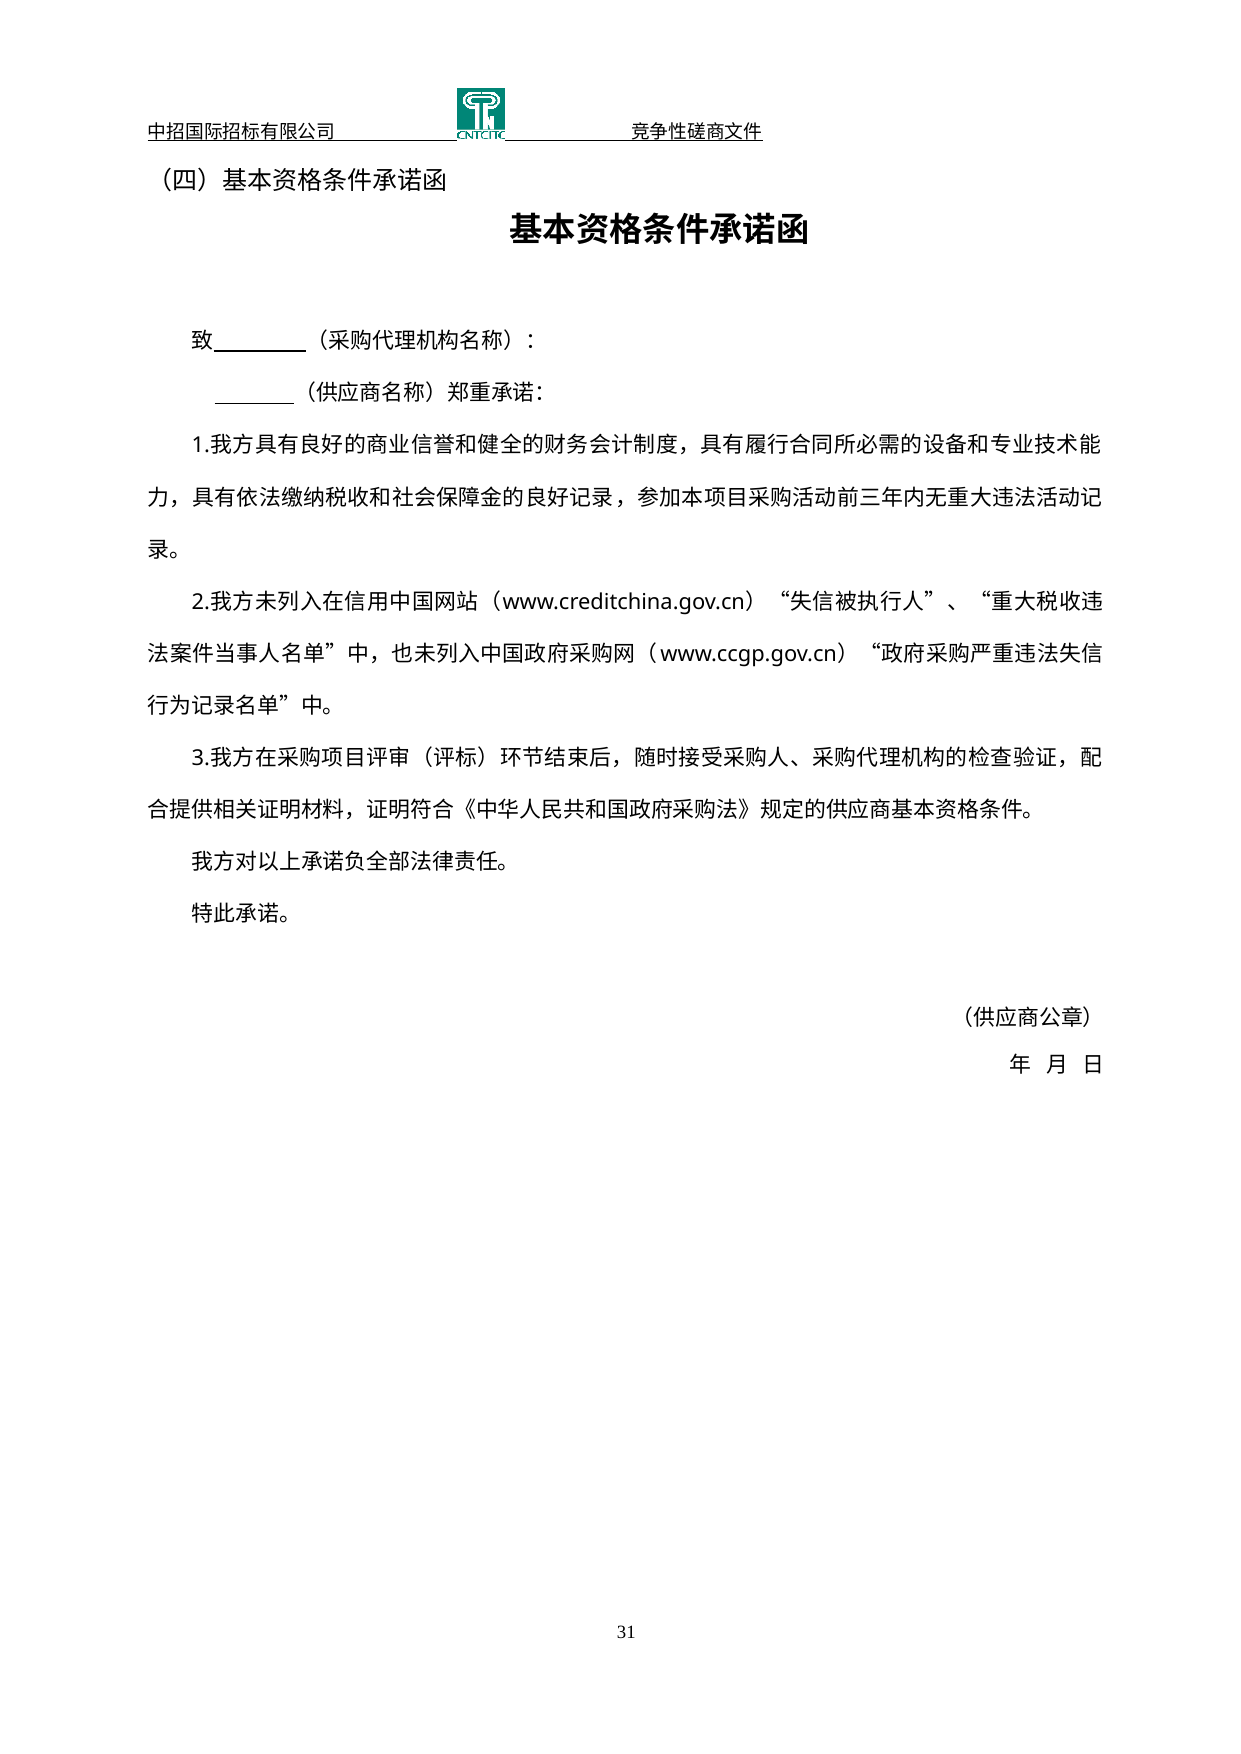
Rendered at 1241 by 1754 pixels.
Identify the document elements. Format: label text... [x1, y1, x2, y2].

text （供应商名称）郑重承诺： [148, 359, 1104, 411]
text 3.我方在采购项目评审（评标）环节结束后，随时接受采购人、采购代理机构的检查验证，配合提供相关证明材料，证明符合《中华人民共和国政府采购法》规定的供应商基本资格条件。 [148, 724, 1104, 828]
text 年 月 日 [148, 1036, 1104, 1082]
text 2.我方未列入在信用中国网站（www.creditchina.gov.cn）“失信被执行人”、“重大税收违法案件当事人名单”中，也未列入中国政府采购网（www.ccgp.gov.cn）“政府采购严重违法失信行为记录名单”中。 [148, 567, 1104, 724]
text 我方对以上承诺负全部法律责任。 [148, 828, 1104, 880]
picture [457, 88, 505, 139]
text 特此承诺。 [148, 880, 1104, 932]
text 1.我方具有良好的商业信誉和健全的财务会计制度，具有履行合同所必需的设备和专业技术能力，具有依法缴纳税收和社会保障金的良好记录，参加本项目采购活动前三年内无重大违法活动记录。 [148, 411, 1104, 567]
text 基本资格条件承诺函 [148, 200, 1104, 252]
text 致 （采购代理机构名称）： [148, 307, 1104, 359]
text （供应商公章） [148, 984, 1104, 1036]
text （四）基本资格条件承诺函 [148, 148, 1104, 200]
